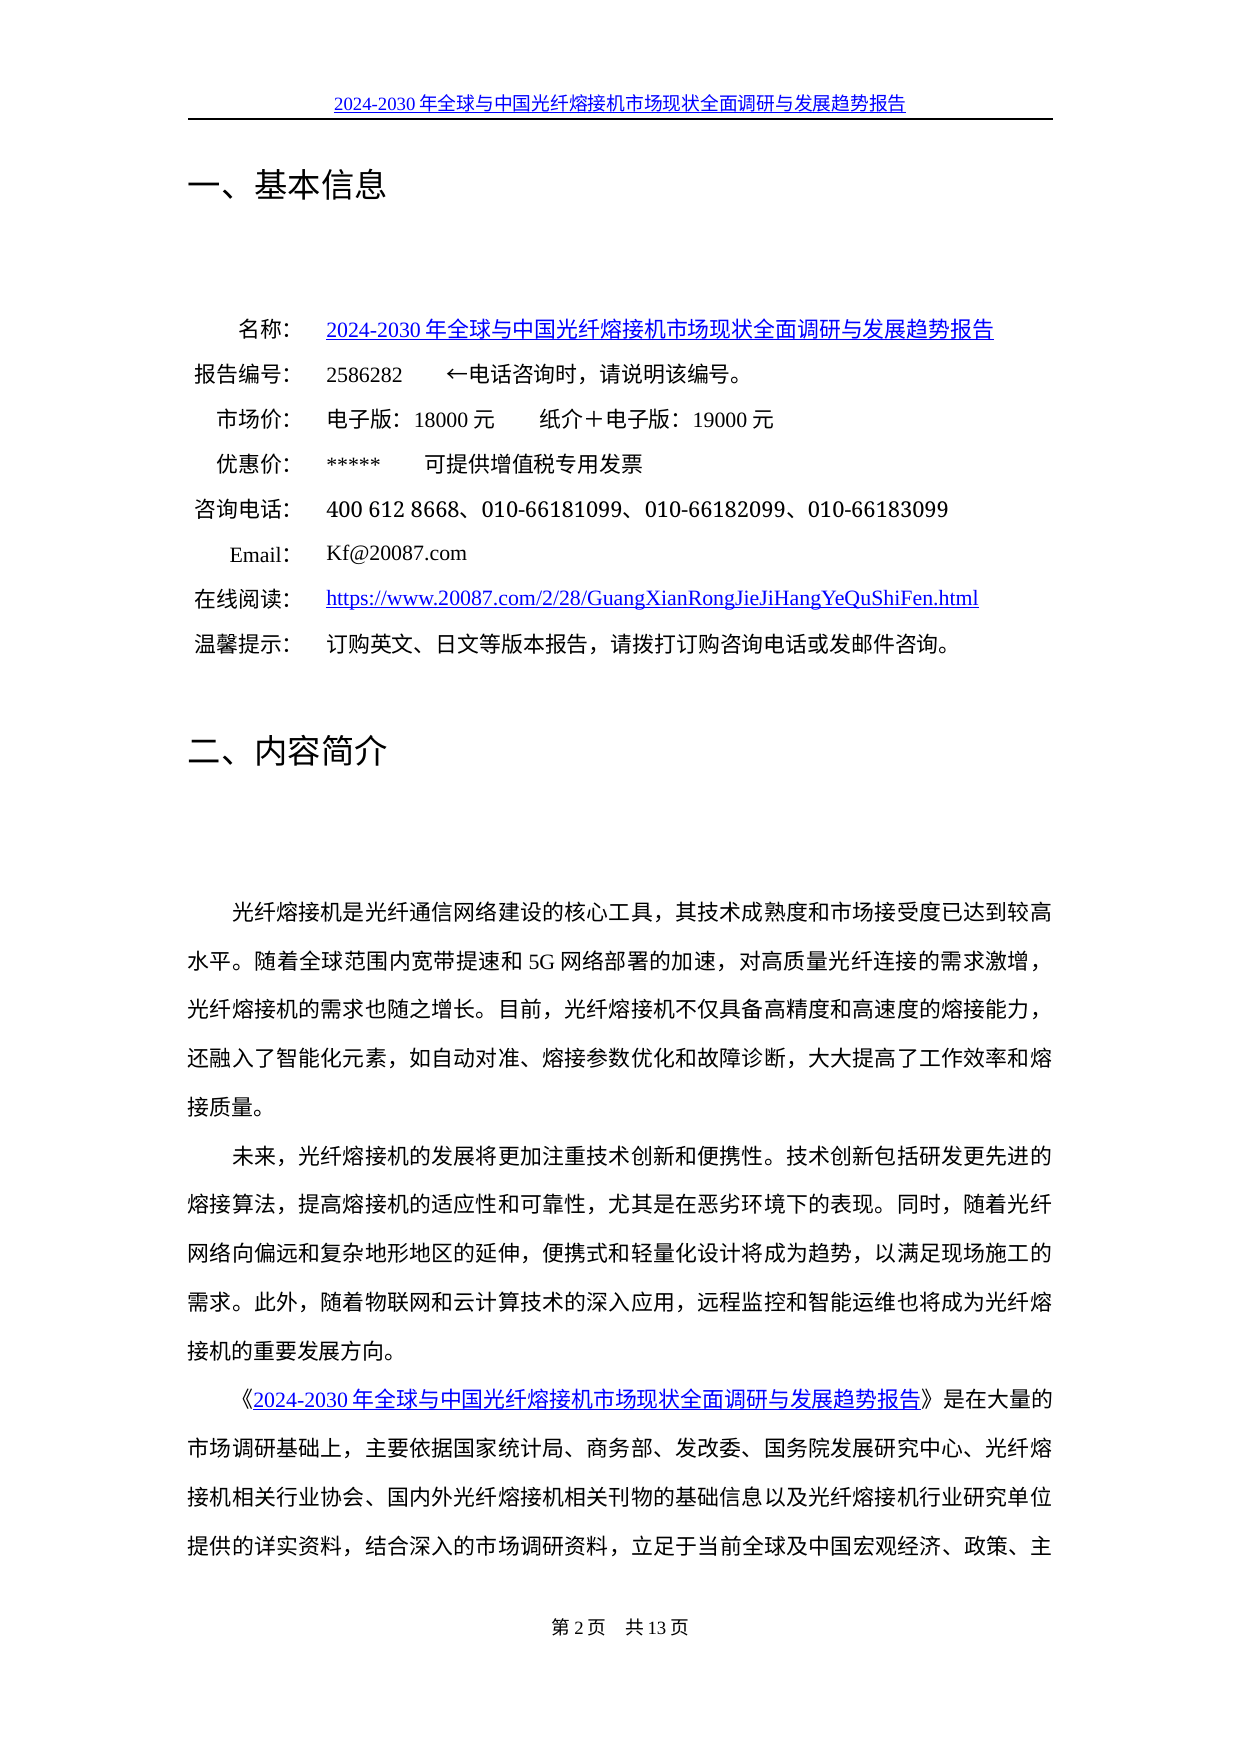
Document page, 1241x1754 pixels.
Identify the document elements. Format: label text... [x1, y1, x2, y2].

table_cell 市场价： [167, 402, 315, 447]
table_cell 温馨提示： [167, 627, 315, 672]
table_header 名称： [167, 312, 315, 357]
table_cell 2586282 ←电话咨询时，请说明该编号。 [315, 357, 1073, 402]
table_cell 报告编号： [167, 357, 315, 402]
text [187, 894, 1053, 1561]
table_cell 400 612 8668、010-66181099、010-66182099、010-66183099 [315, 492, 1073, 537]
title 一、基本信息 [187, 150, 1053, 215]
table_cell Kf@20087.com [315, 537, 1073, 582]
table_cell ***** 可提供增值税专用发票 [315, 447, 1073, 492]
table_cell 订购英文、日文等版本报告，请拨打订购咨询电话或发邮件咨询。 [315, 627, 1073, 672]
table_cell 咨询电话： [167, 492, 315, 537]
title 二、内容简介 [187, 717, 1053, 782]
table_cell [315, 582, 1073, 627]
table_header 2024-2030年全球与中国光纤熔接机市场现状全面调研与发展趋势报告 [315, 312, 1073, 357]
table_cell 电子版：18000 元 纸介＋电子版：19000 元 [315, 402, 1073, 447]
table_cell 在线阅读： [167, 582, 315, 627]
table_cell Email： [167, 537, 315, 582]
table_cell 优惠价： [167, 447, 315, 492]
